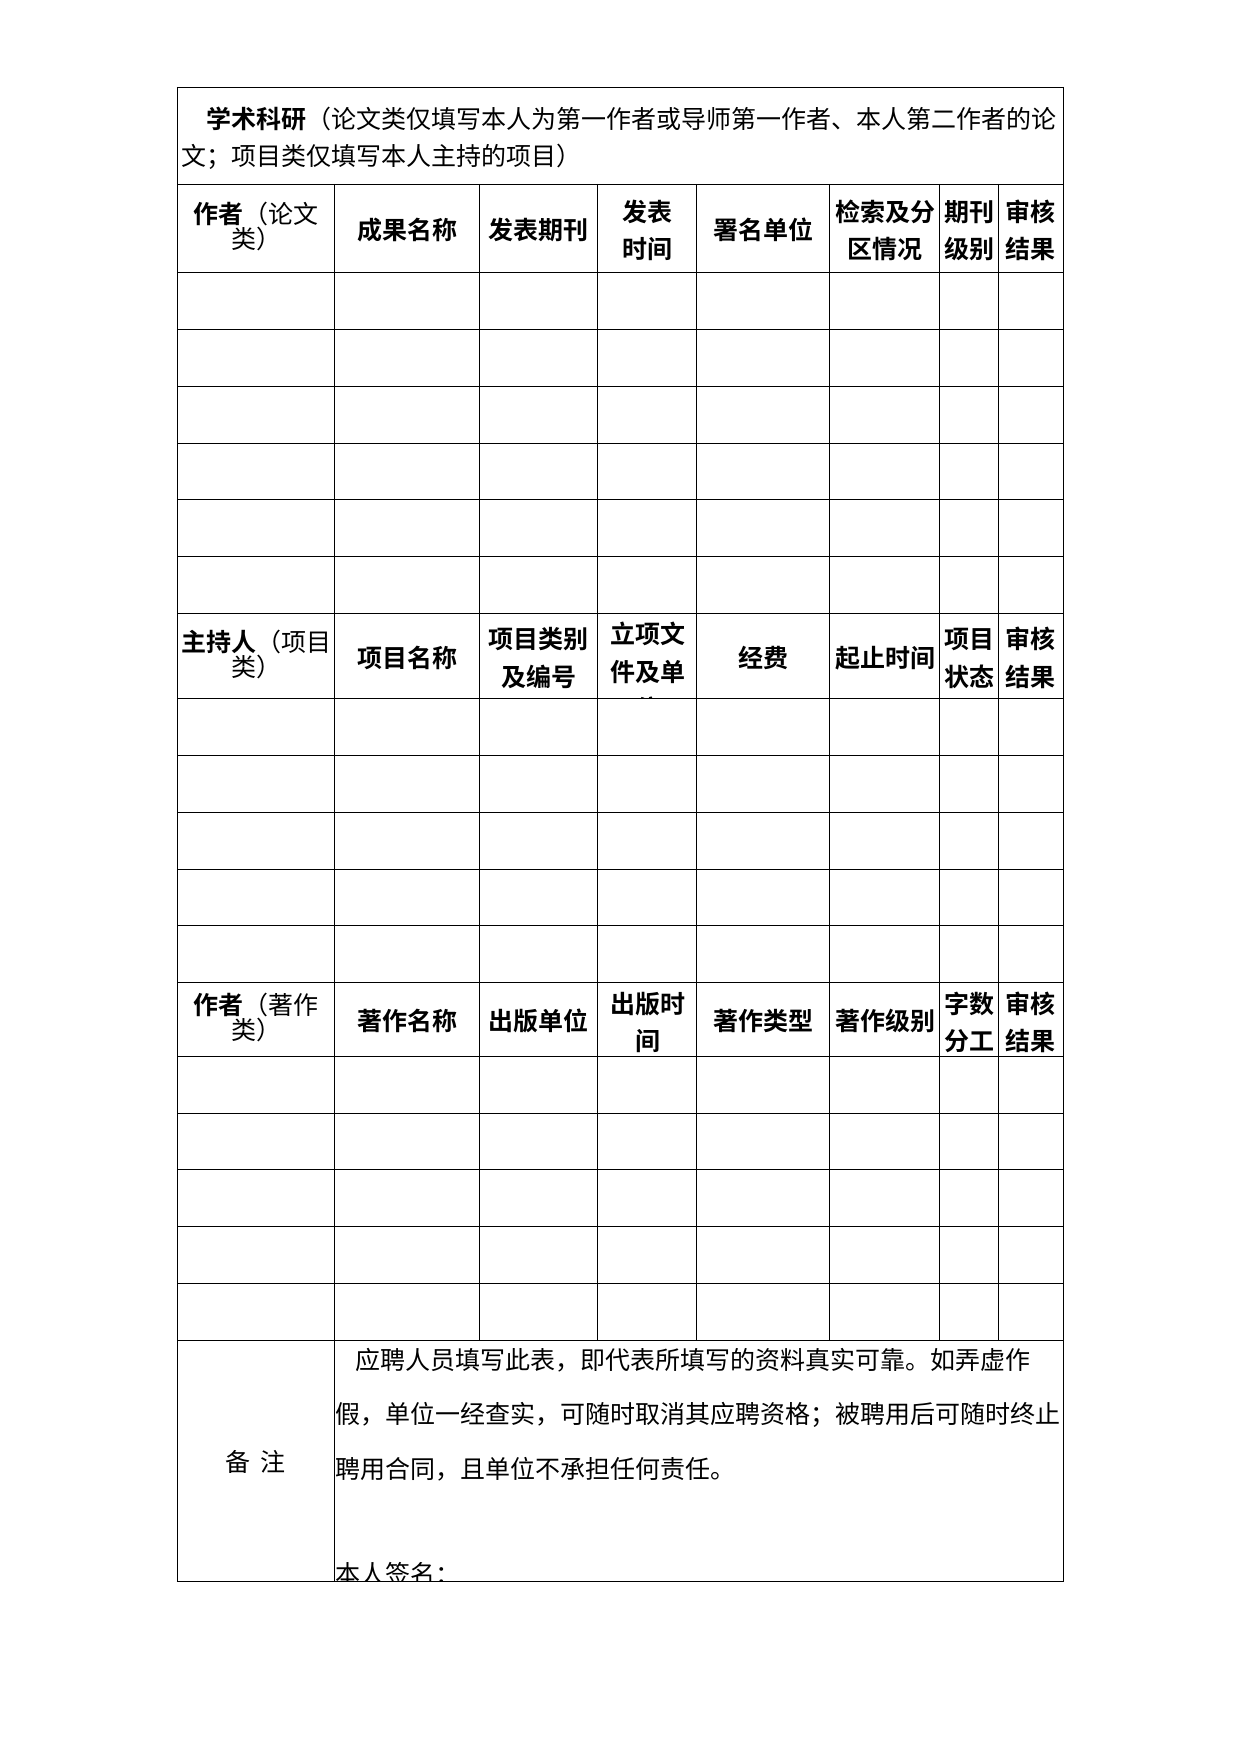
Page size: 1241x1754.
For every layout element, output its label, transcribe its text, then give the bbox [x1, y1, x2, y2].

table_cell [999, 500, 1063, 556]
table_cell [999, 1170, 1063, 1226]
table_cell [999, 699, 1063, 755]
table_cell 出版单位 [480, 983, 597, 1056]
table_cell [999, 926, 1063, 982]
table_cell [178, 1057, 334, 1112]
table_cell 出版时间 [598, 983, 696, 1056]
table_cell [480, 387, 597, 442]
table_header 学术科研（论文类仅填写本人为第一作者或导师第一作者、本人第二作者的论文；项目类仅填写本人主持的项目） [178, 88, 1063, 184]
table_cell [480, 273, 597, 329]
table_cell [940, 330, 998, 386]
table_cell [598, 870, 696, 925]
table_cell 著作名称 [335, 983, 479, 1056]
table_cell [999, 387, 1063, 442]
table_cell [178, 756, 334, 812]
table_cell [480, 813, 597, 868]
table_cell [480, 444, 597, 499]
table_cell [999, 444, 1063, 499]
table_cell [335, 1170, 479, 1226]
table_cell [598, 330, 696, 386]
table_cell [178, 1284, 334, 1339]
table_cell [335, 1114, 479, 1169]
table_cell [335, 330, 479, 386]
table_cell [999, 1114, 1063, 1169]
table_cell 发表期刊 [480, 185, 597, 272]
table_cell [830, 699, 939, 755]
table_cell [940, 1170, 998, 1226]
table_cell [598, 1114, 696, 1169]
table_cell [697, 1057, 829, 1112]
table_cell [480, 870, 597, 925]
table_cell [480, 1057, 597, 1112]
table_cell [697, 444, 829, 499]
table_cell [940, 756, 998, 812]
table_cell [999, 1227, 1063, 1283]
table_cell [335, 813, 479, 868]
table_cell [178, 1114, 334, 1169]
table_cell 起止时间 [830, 614, 939, 698]
table_cell [178, 699, 334, 755]
table_cell [480, 1284, 597, 1339]
table_cell 期刊级别 [940, 185, 998, 272]
table_cell [598, 273, 696, 329]
table_cell 著作级别 [830, 983, 939, 1056]
table_cell [830, 1170, 939, 1226]
table_cell [178, 273, 334, 329]
table_cell [999, 870, 1063, 925]
table_cell [178, 387, 334, 442]
table_cell [178, 330, 334, 386]
table_cell [335, 500, 479, 556]
table_cell [697, 330, 829, 386]
table_cell [178, 500, 334, 556]
table_cell [697, 870, 829, 925]
table_cell [830, 756, 939, 812]
table_cell [335, 1284, 479, 1339]
table_cell [598, 1170, 696, 1226]
table_cell [940, 387, 998, 442]
table_cell [697, 273, 829, 329]
table_cell [830, 1114, 939, 1169]
table_cell [480, 699, 597, 755]
table_cell [598, 756, 696, 812]
table_cell 成果名称 [335, 185, 479, 272]
table_cell 作者（著作类） [178, 983, 334, 1056]
table_cell [940, 926, 998, 982]
table_cell [335, 699, 479, 755]
table_cell [830, 387, 939, 442]
table_cell [940, 273, 998, 329]
table_cell [598, 813, 696, 868]
table_cell [178, 1170, 334, 1226]
table_cell [335, 756, 479, 812]
table_cell [598, 387, 696, 442]
table_cell [697, 1114, 829, 1169]
table_cell [999, 813, 1063, 868]
table_cell [940, 1284, 998, 1339]
table_cell [480, 330, 597, 386]
table_cell [598, 926, 696, 982]
table_cell [940, 500, 998, 556]
table_cell [697, 1284, 829, 1339]
table_cell 字数分工 [940, 983, 998, 1056]
table_cell [940, 699, 998, 755]
table_cell [335, 926, 479, 982]
table_cell 主持人（项目类） [178, 614, 334, 698]
table_cell [598, 699, 696, 755]
table_cell [940, 1057, 998, 1112]
table_cell [697, 557, 829, 613]
table_cell [598, 500, 696, 556]
table_cell [830, 813, 939, 868]
table_cell [480, 1170, 597, 1226]
table_cell [178, 813, 334, 868]
table_cell [335, 273, 479, 329]
table_cell [335, 870, 479, 925]
table_cell [697, 1227, 829, 1283]
table_cell 应聘人员填写此表，即代表所填写的资料真实可靠。如弄虚作假，单位一经查实，可随时取消其应聘资格；被聘用后可随时终止聘用合同，且单位不承担任何责任。 本人签名： 年 月 日 [335, 1341, 1063, 1581]
table_cell [480, 926, 597, 982]
table_cell [178, 926, 334, 982]
table_cell 经费 [697, 614, 829, 698]
table_cell [178, 870, 334, 925]
table_cell [830, 870, 939, 925]
table_cell [999, 557, 1063, 613]
table_cell [178, 444, 334, 499]
table_cell [940, 557, 998, 613]
table_cell [598, 444, 696, 499]
table_cell [697, 699, 829, 755]
table_cell 项目类别 及编号 [480, 614, 597, 698]
table_cell [178, 557, 334, 613]
table_cell [830, 330, 939, 386]
table_cell 项目名称 [335, 614, 479, 698]
table_cell 署名单位 [697, 185, 829, 272]
table_cell 备 注 [178, 1341, 334, 1581]
table_cell [480, 1227, 597, 1283]
table_cell [335, 444, 479, 499]
table_cell [178, 1227, 334, 1283]
table_cell [830, 1227, 939, 1283]
table_cell 检索及分区情况 [830, 185, 939, 272]
table_cell [830, 1057, 939, 1112]
table_cell 审核 结果 [999, 185, 1063, 272]
table_cell [830, 500, 939, 556]
table_cell 审核 结果 [999, 983, 1063, 1056]
table_cell [830, 444, 939, 499]
table_cell [480, 557, 597, 613]
table_cell [940, 813, 998, 868]
table_cell [598, 1227, 696, 1283]
table_cell [940, 870, 998, 925]
table_cell [830, 926, 939, 982]
table_cell [480, 756, 597, 812]
table_cell [830, 557, 939, 613]
table_cell [999, 273, 1063, 329]
table_cell [697, 1170, 829, 1226]
table_cell [480, 500, 597, 556]
table_cell [940, 1227, 998, 1283]
table_cell [598, 1057, 696, 1112]
table_cell [697, 500, 829, 556]
table_cell [598, 557, 696, 613]
table_cell [999, 1284, 1063, 1339]
table_cell [697, 387, 829, 442]
table_cell [335, 387, 479, 442]
table_cell [999, 330, 1063, 386]
table_cell [830, 273, 939, 329]
table_cell [697, 756, 829, 812]
table_cell [697, 926, 829, 982]
table_cell [480, 1114, 597, 1169]
table_cell [999, 1057, 1063, 1112]
table_cell [999, 756, 1063, 812]
table_cell [335, 1057, 479, 1112]
table_cell 项目状态 [940, 614, 998, 698]
table_cell 发表 时间 [598, 185, 696, 272]
table_cell [335, 557, 479, 613]
table_cell [940, 444, 998, 499]
table_cell 立项文件及单位 [598, 614, 696, 698]
table_cell 著作类型 [697, 983, 829, 1056]
table_cell [697, 813, 829, 868]
table_cell 审核 结果 [999, 614, 1063, 698]
table_cell [335, 1227, 479, 1283]
table_cell [830, 1284, 939, 1339]
table_cell [598, 1284, 696, 1339]
table_cell [940, 1114, 998, 1169]
table_cell 作者（论文类） [178, 185, 334, 272]
